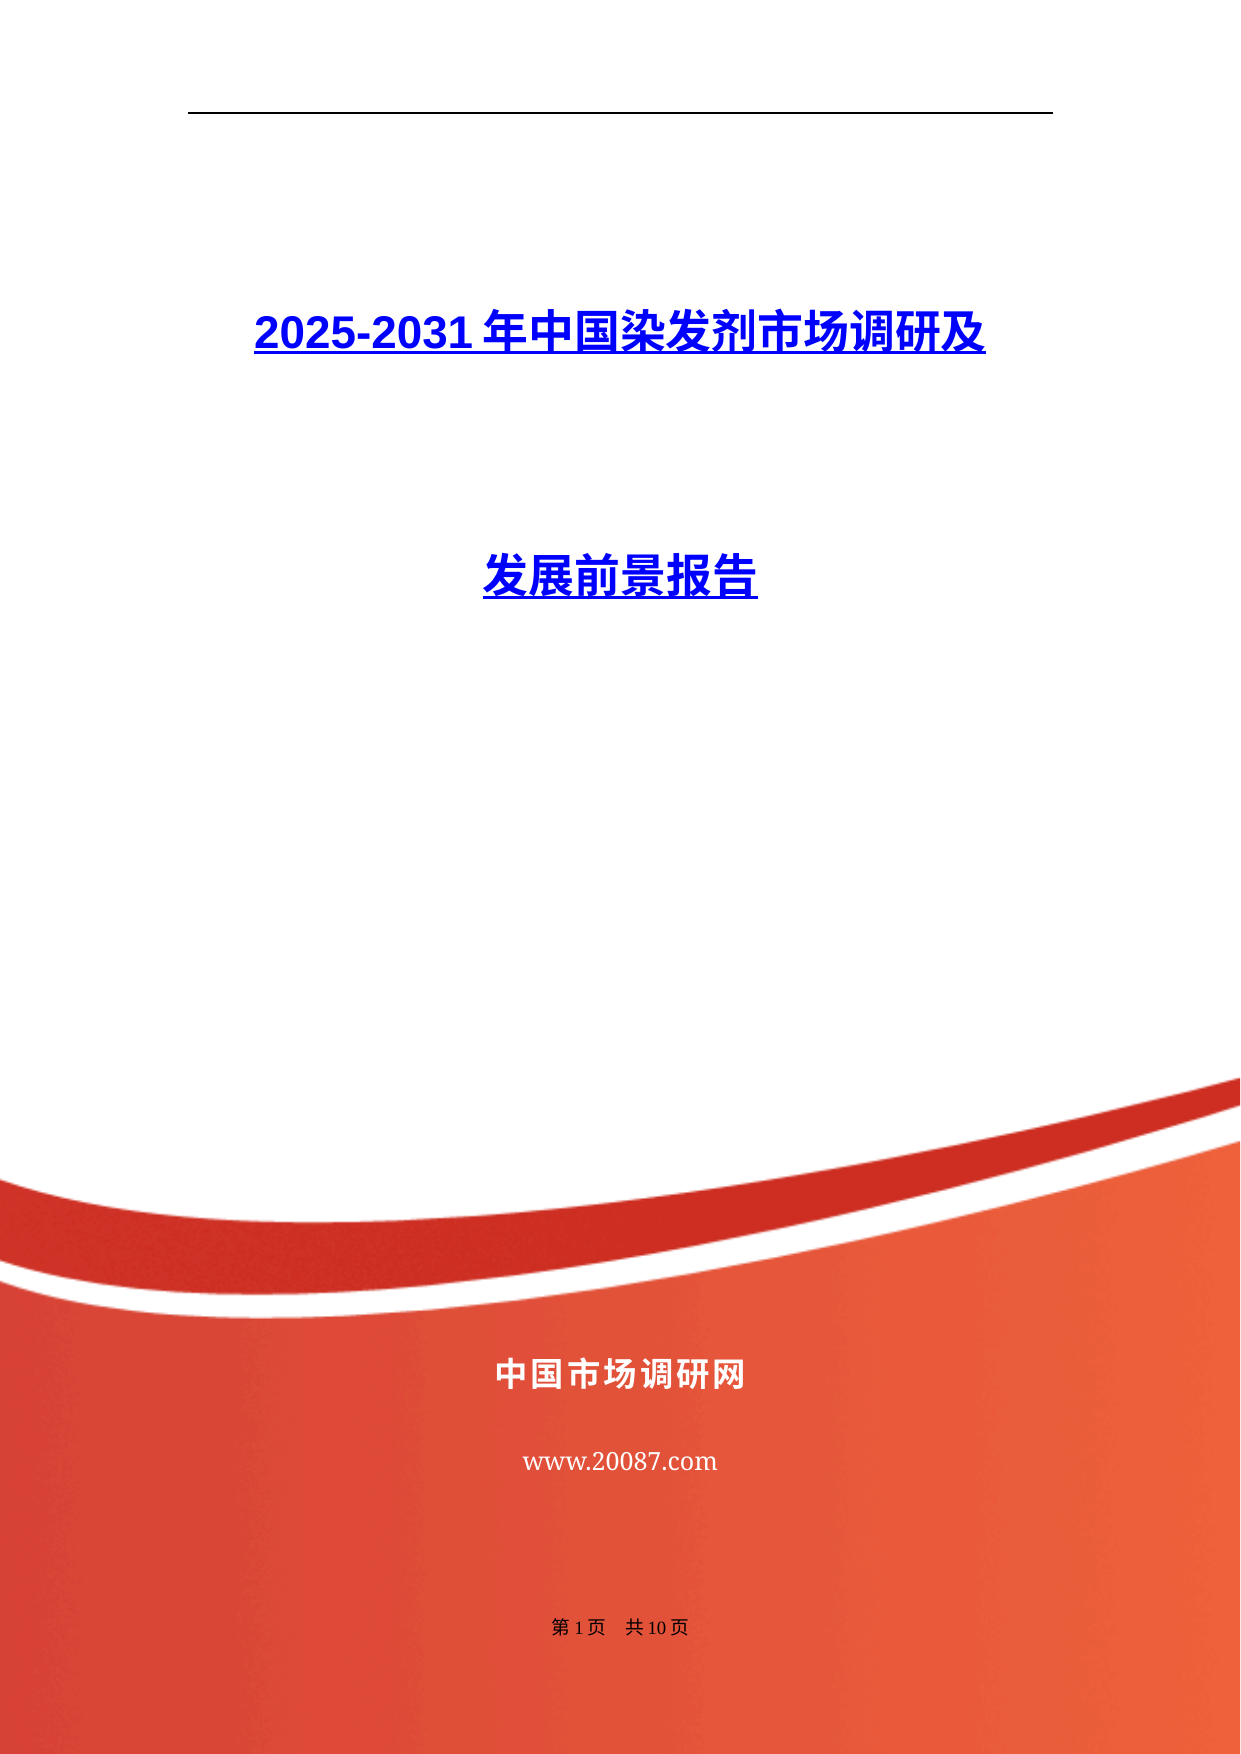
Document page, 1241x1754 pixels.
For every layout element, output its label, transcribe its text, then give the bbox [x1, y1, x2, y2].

subtitle 中国市场调研网 [187, 1339, 1053, 1404]
text www.20087.com [187, 1428, 1053, 1493]
picture [0, 1006, 1241, 1754]
table_header 2025-2031年中国染发剂市场调研及发展前景报告 [188, 207, 1053, 773]
